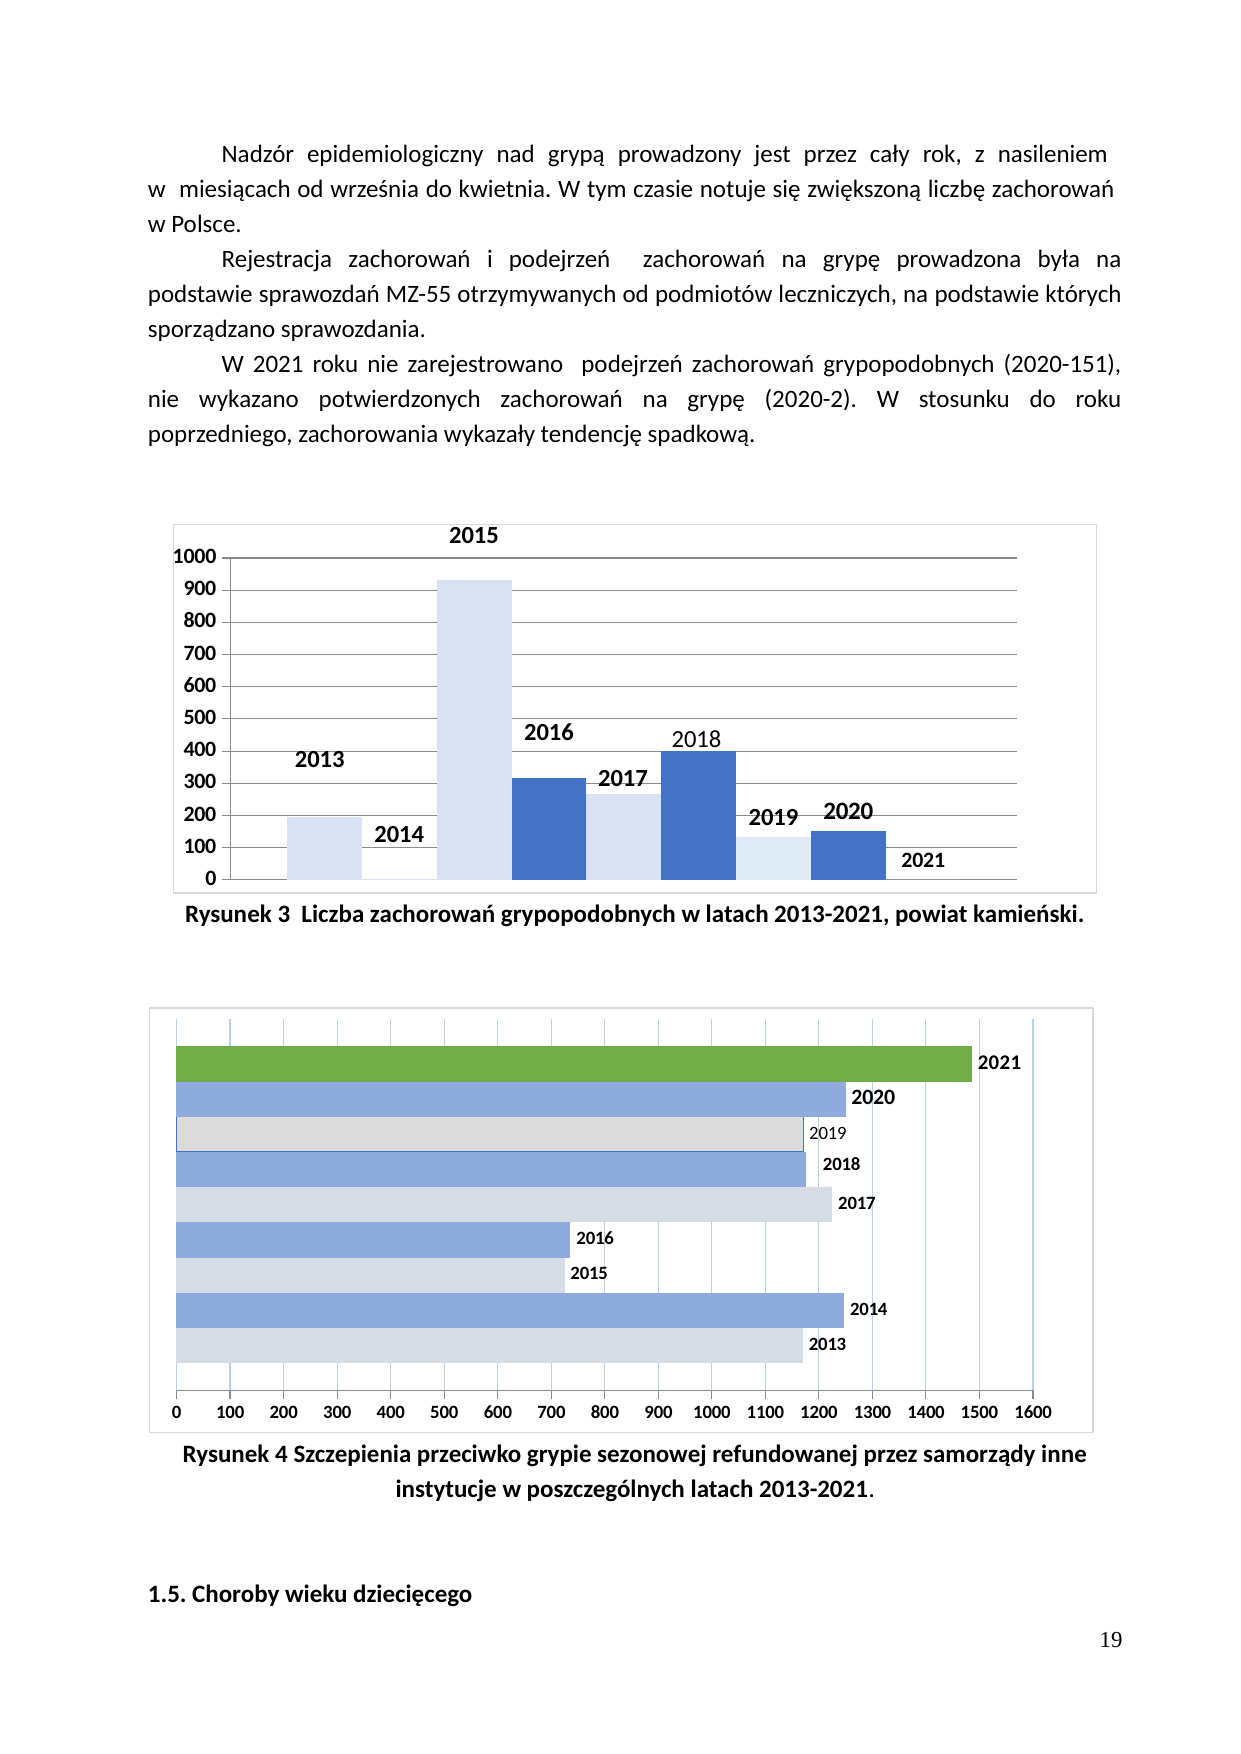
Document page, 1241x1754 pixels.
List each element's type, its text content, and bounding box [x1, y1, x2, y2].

text 1.5. Choroby wieku dziecięcego [148, 1578, 1122, 1608]
text Nadzór epidemiologiczny nad grypą prowadzony jest przez cały rok, z nasileniem w miesiącach od września do kwietnia. W tym czasie notuje się zwiększoną liczbę zachorowań w Polsce. [148, 138, 1122, 239]
text Rejestracja zachorowań i podejrzeń zachorowań na grypę prowadzona była na podstawie sprawozdań MZ-55 otrzymywanych od podmiotów leczniczych, na podstawie których sporządzano sprawozdania. [148, 243, 1122, 344]
text W 2021 roku nie zarejestrowano podejrzeń zachorowań grypopodobnych (2020-151), nie wykazano potwierdzonych zachorowań na grypę (2020-2). W stosunku do roku poprzedniego, zachorowania wykazały tendencję spadkową. [148, 348, 1122, 449]
text Rysunek 4 Szczepienia przeciwko grypie sezonowej refundowanej przez samorządy inne instytucje w poszczególnych latach 2013-2021. [148, 1003, 1122, 1503]
text Rysunek 3 Liczba zachorowań grypopodobnych w latach 2013-2021, powiat kamieński. [148, 898, 1122, 928]
